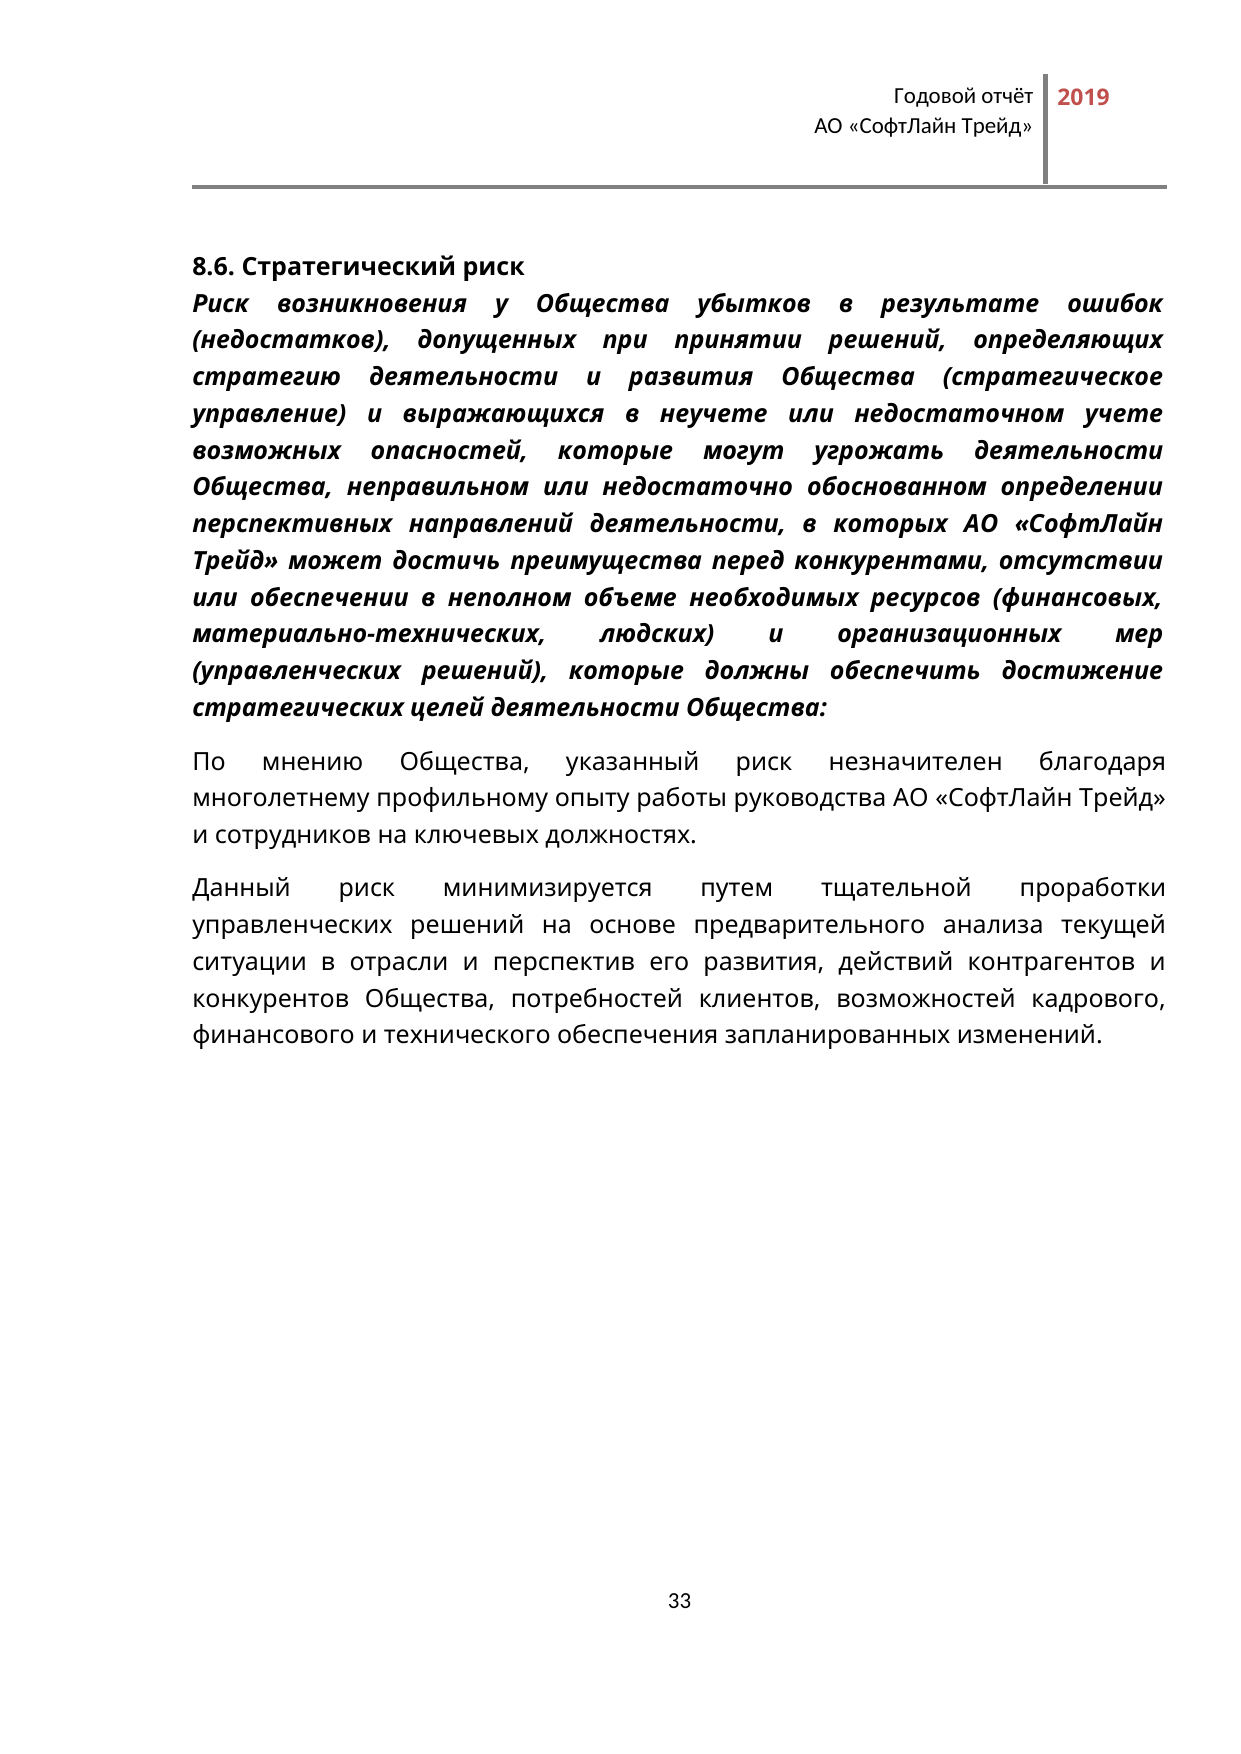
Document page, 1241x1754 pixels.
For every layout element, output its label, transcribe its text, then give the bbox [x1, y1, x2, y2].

subtitle 8.6. Стратегический риск [192, 248, 1167, 282]
text Риск возникновения у Общества убытков в результате ошибок (недостатков), допущенных при принятии решений, определяющих стратегию деятельности и развития Общества (стратегическое управление) и выражающихся в неучете или недостаточном учете возможных опасностей, которые могут угрожать деятельности Общества, неправильном или недостаточно обоснованном определении перспективных направлений деятельности, в которых АО «СофтЛайн Трейд» может достичь преимущества перед конкурентами, отсутствии или обеспечении в неполном объеме необходимых ресурсов (финансовых, материально-технических, людских) и организационных мер (управленческих решений), которые должны обеспечить достижение стратегических целей деятельности Общества: [192, 285, 1167, 724]
text По мнению Общества, указанный риск незначителен благодаря многолетнему профильному опыту работы руководства АО «СофтЛайн Трейд» и сотрудников на ключевых должностях. [192, 743, 1167, 851]
text Данный риск минимизируется путем тщательной проработки управленческих решений на основе предварительного анализа текущей ситуации в отрасли и перспектив его развития, действий контрагентов и конкурентов Общества, потребностей клиентов, возможностей кадрового, финансового и технического обеспечения запланированных изменений. [192, 870, 1167, 1051]
